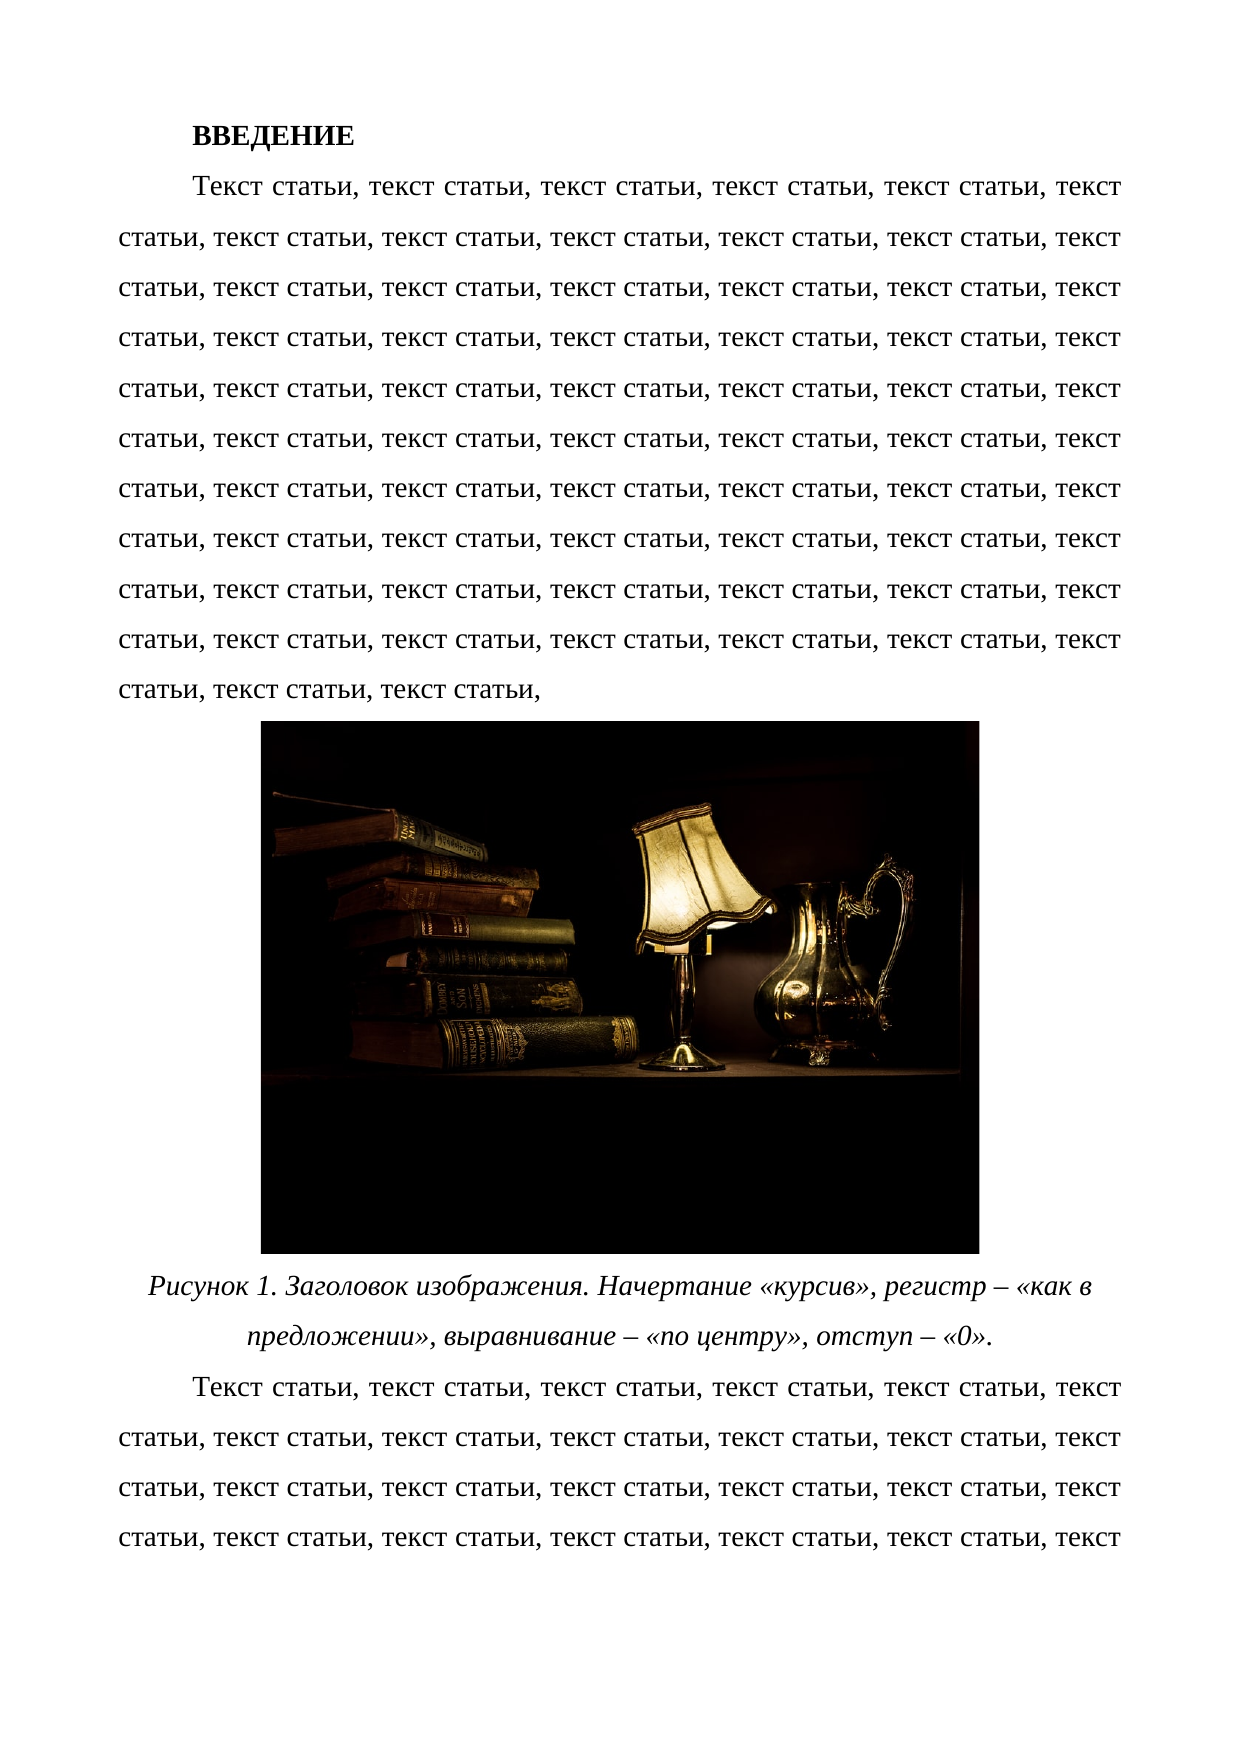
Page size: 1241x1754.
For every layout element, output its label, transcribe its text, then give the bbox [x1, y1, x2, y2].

text Рисунок 1. Заголовок изображения. Начертание «курсив», регистр – «как в предложении», выравнивание – «по центру», отступ – «0». [118, 1268, 1122, 1352]
text Текст статьи, текст статьи, текст статьи, текст статьи, текст статьи, текст статьи, текст статьи, текст статьи, текст статьи, текст статьи, текст статьи, текст статьи, текст статьи, текст статьи, текст статьи, текст статьи, текст статьи, текст статьи, текст статьи, текст статьи, текст статьи, текст статьи, текст статьи, текст статьи, текст статьи, текст статьи, текст статьи, текст статьи, текст статьи, текст статьи, текст статьи, текст статьи, текст статьи, текст статьи, текст статьи, текст статьи, текст статьи, текст статьи, текст статьи, текст статьи, текст статьи, текст статьи, текст статьи, текст статьи, текст статьи, текст статьи, текст статьи, текст статьи, текст статьи, текст статьи, текст статьи, текст статьи, текст статьи, текст статьи, текст статьи, текст статьи, текст статьи, текст статьи, текст статьи, текст статьи, текст статьи, текст статьи, [118, 168, 1122, 705]
picture [260, 721, 980, 1254]
text ВВЕДЕНИЕ [118, 118, 1122, 152]
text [118, 1369, 1122, 1553]
